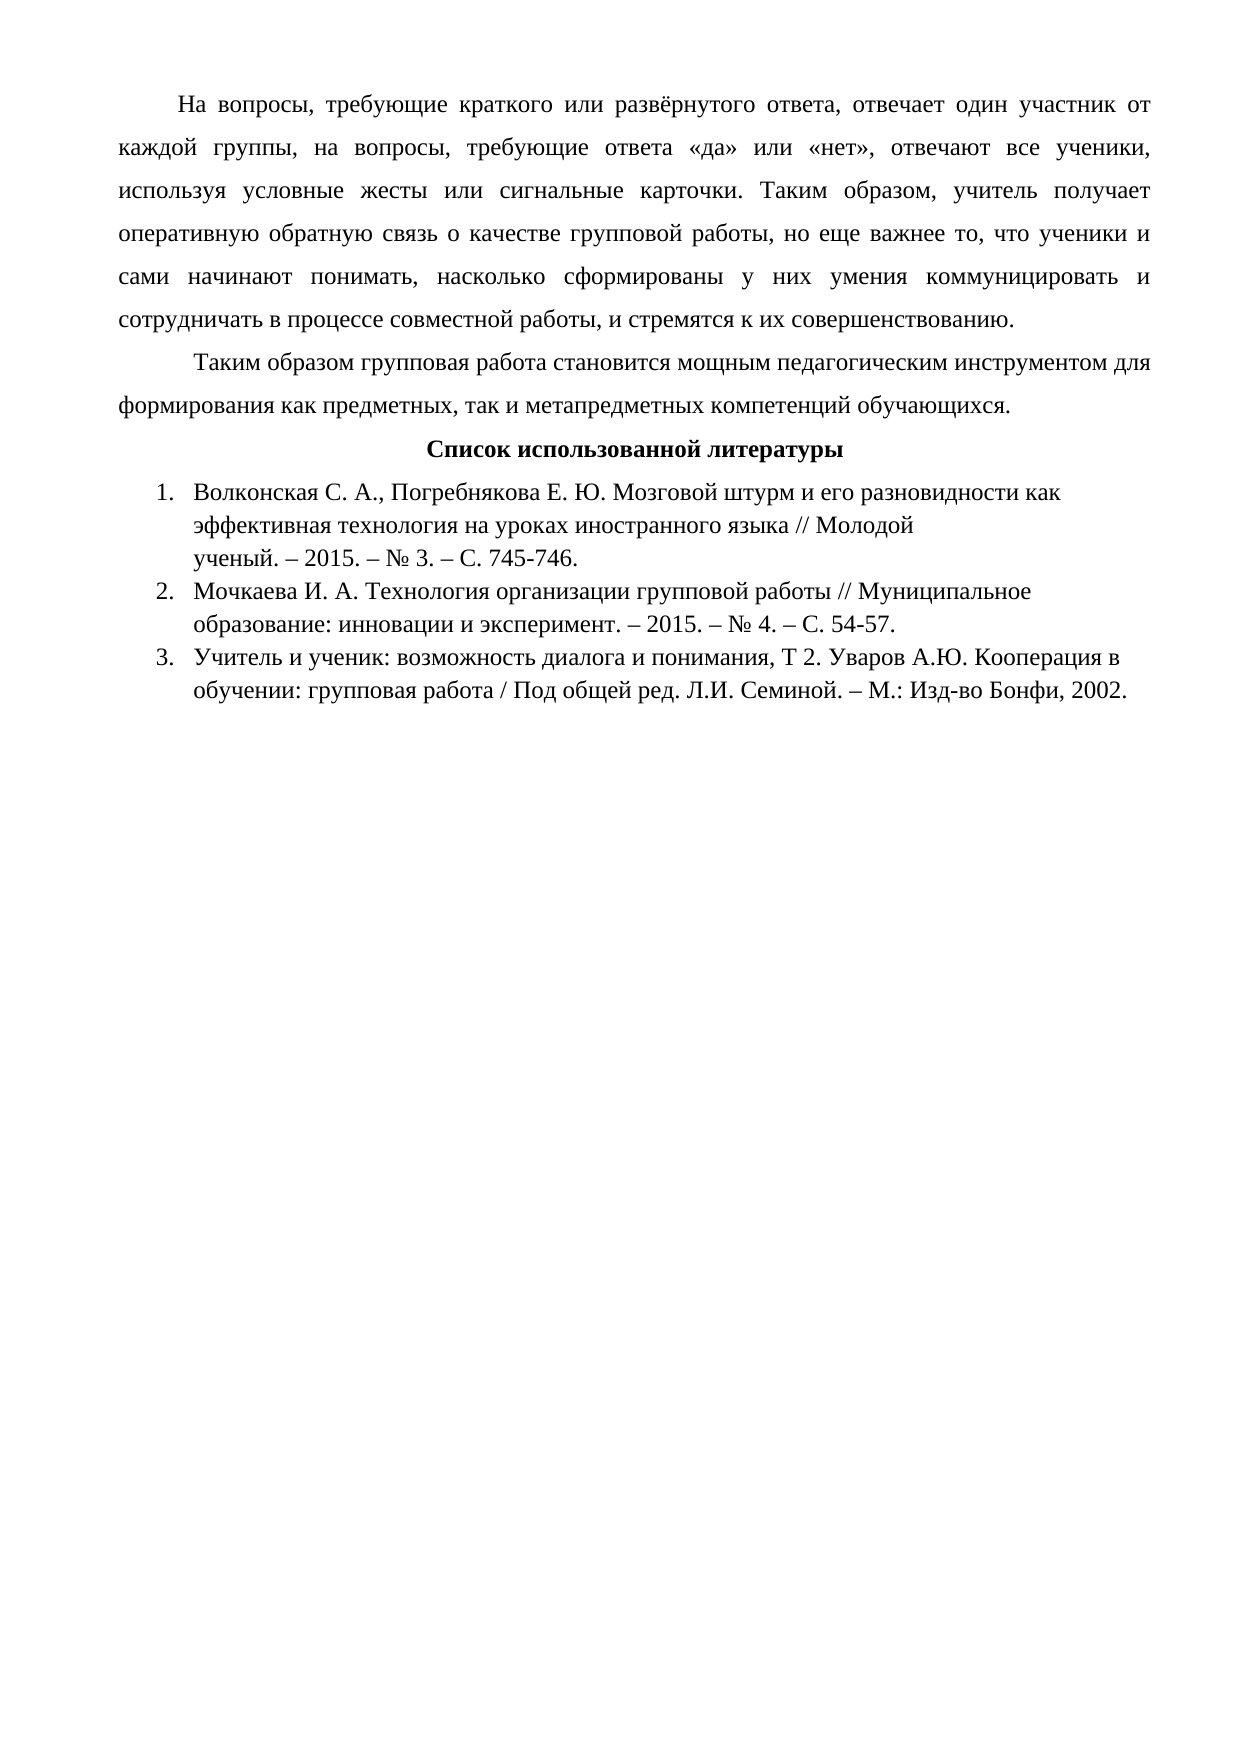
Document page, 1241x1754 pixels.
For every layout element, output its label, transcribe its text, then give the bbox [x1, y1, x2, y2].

list Учитель и ученик: возможность диалога и понимания, Т 2. Уваров А.Ю. Кооперация в обучении: групповая работа / Под общей ред. Л.И. Семиной. – М.: Изд-во Бонфи, 2002. [156, 642, 1151, 704]
text Таким образом групповая работа становится мощным педагогическим инструментом для формирования как предметных, так и метапредметных компетенций обучающихся. [118, 347, 1151, 419]
list Волконская С. А., Погребнякова Е. Ю. Мозговой штурм и его разновидности как эффективная технология на уроках иностранного языка // Молодой [156, 477, 1151, 538]
text Список использованной литературы [118, 434, 1151, 462]
list Мочкаева И. А. Технология организации групповой работы // Муниципальное образование: инновации и эксперимент. – 2015. – № 4. – С. 54-57. [156, 576, 1151, 638]
text На вопросы, требующие краткого или развёрнутого ответа, отвечает один участник от каждой группы, на вопросы, требующие ответа «да» или «нет», отвечают все ученики, используя условные жесты или сигнальные карточки. Таким образом, учитель получает оперативную обратную связь о качестве групповой работы, но еще важнее то, что ученики и сами начинают понимать, насколько сформированы у них умения коммуницировать и сотрудничать в процессе совместной работы, и стремятся к их совершенствованию. [118, 89, 1151, 333]
list ученый. – 2015. – № 3. – С. 745-746. [193, 543, 1151, 572]
